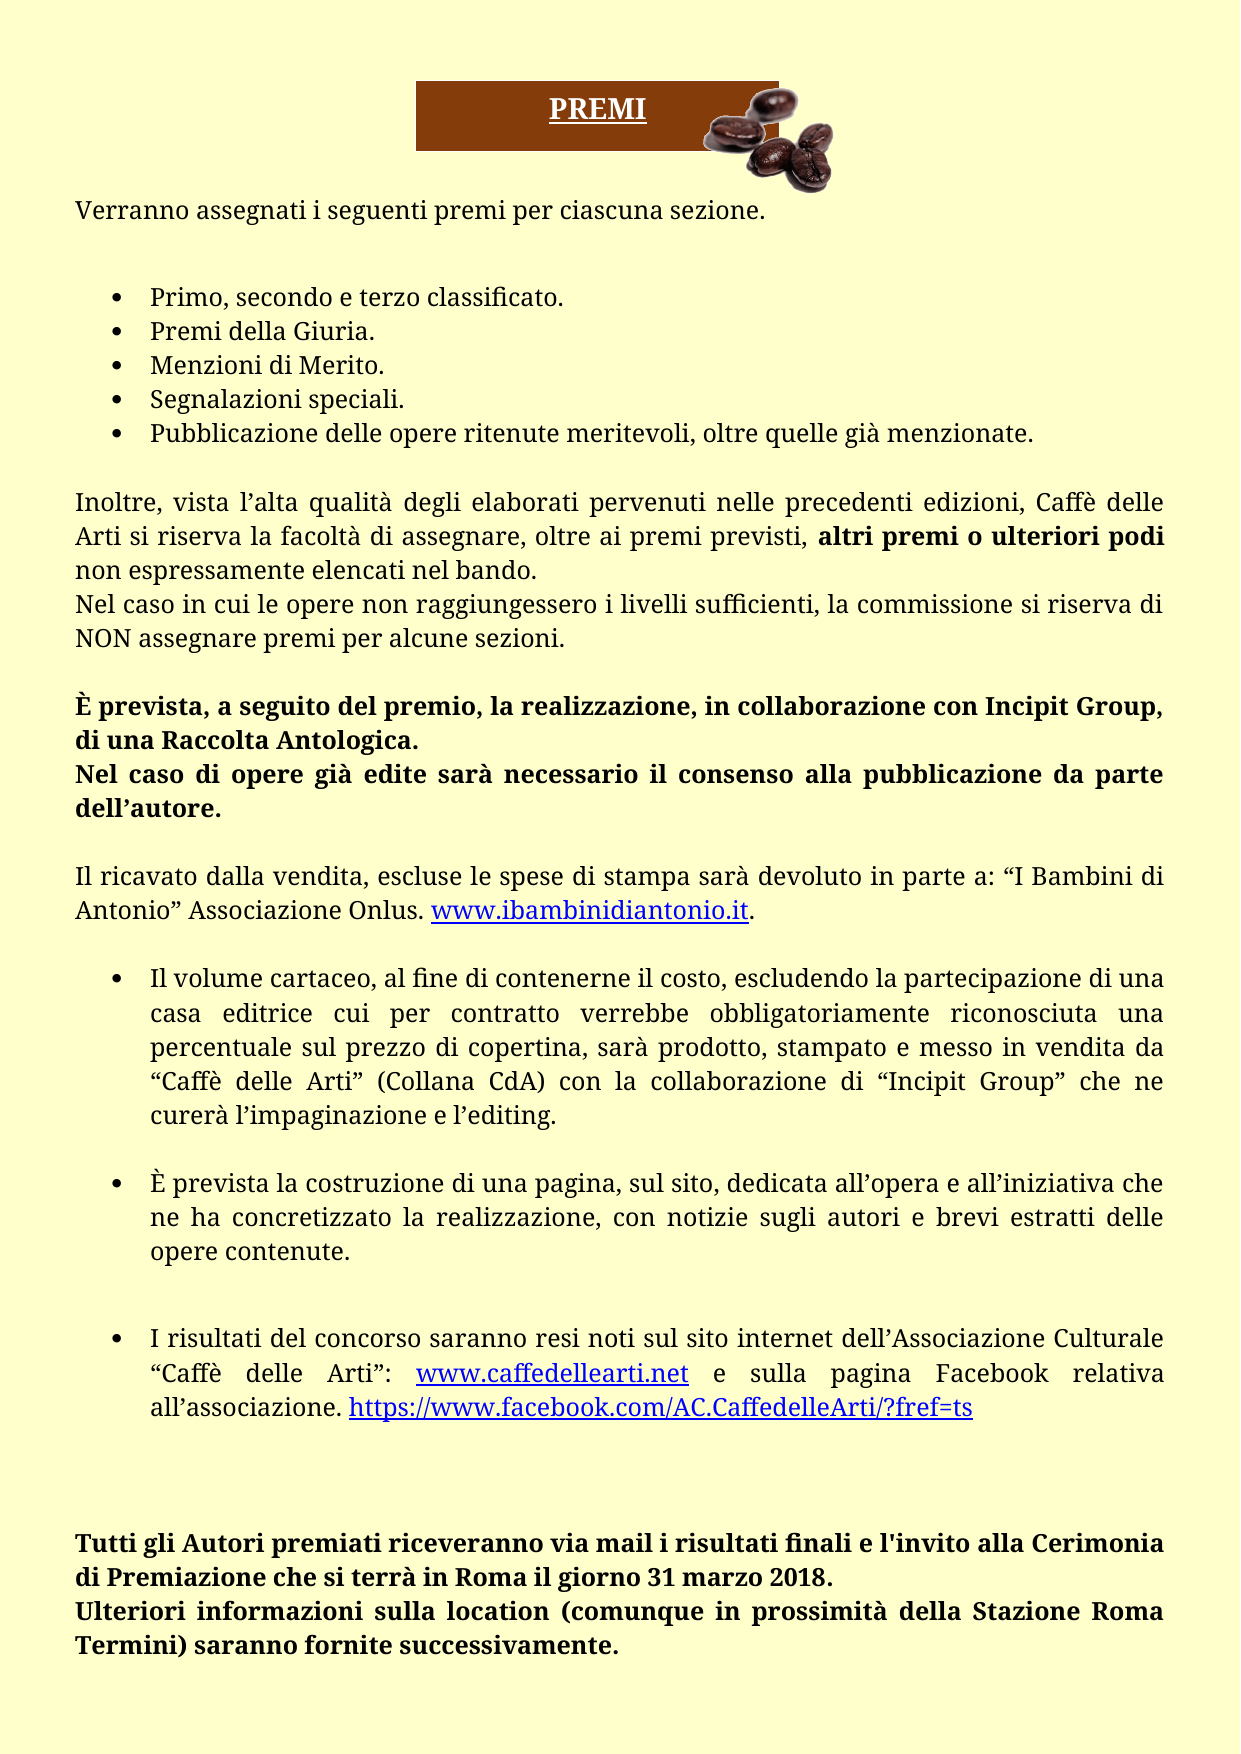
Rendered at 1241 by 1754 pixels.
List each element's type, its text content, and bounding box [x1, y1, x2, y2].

text Inoltre, vista l’alta qualità degli elaborati pervenuti nelle precedenti edizioni, Caffè delle Arti si riserva la facoltà di assegnare, oltre ai premi previsti, altri premi o ulteriori podi non espressamente elencati nel bando. [75, 484, 1165, 586]
text Verranno assegnati i seguenti premi per ciascuna sezione. [75, 192, 1165, 226]
list Primo, secondo e terzo classificato. [112, 280, 1165, 314]
text Nel caso in cui le opere non raggiungessero i livelli sufficienti, la commissione si riserva di NON assegnare premi per alcune sezioni. [75, 586, 1165, 654]
list Segnalazioni speciali. [112, 382, 1165, 416]
list Il volume cartaceo, al fine di contenerne il costo, escludendo la partecipazione di una casa editrice cui per contratto verrebbe obbligatoriamente riconosciuta una percentuale sul prezzo di copertina, sarà prodotto, stampato e messo in vendita da “Caffè delle Arti” (Collana CdA) con la collaborazione di “Incipit Group” che ne curerà l’impaginazione e l’editing. [112, 961, 1165, 1131]
list Premi della Giuria. [112, 314, 1165, 348]
list Pubblicazione delle opere ritenute meritevoli, oltre quelle già menzionate. [112, 416, 1165, 450]
list È prevista la costruzione di una pagina, sul sito, dedicata all’opera e all’iniziativa che ne ha concretizzato la realizzazione, con notizie sugli autori e brevi estratti delle opere contenute. [112, 1166, 1165, 1268]
text Il ricavato dalla vendita, escluse le spese di stampa sarà devoluto in parte a: “I Bambini di Antonio” Associazione Onlus. www.ibambinidiantonio.it. [75, 859, 1165, 927]
list I risultati del concorso saranno resi noti sul sito internet dell’Associazione Culturale “Caffè delle Arti”: www.caffedellearti.net e sulla pagina Facebook relativa all’associazione. https://www.facebook.com/AC.CaffedelleArti/?fref=ts [112, 1321, 1165, 1423]
picture [666, 68, 887, 198]
text Nel caso di opere già edite sarà necessario il consenso alla pubblicazione da parte dell’autore. [75, 757, 1165, 825]
text È prevista, a seguito del premio, la realizzazione, in collaborazione con Incipit Group, di una Raccolta Antologica. [75, 689, 1165, 757]
list Menzioni di Merito. [112, 348, 1165, 382]
text Tutti gli Autori premiati riceveranno via mail i risultati finali e l'invito alla Cerimonia di Premiazione che si terrà in Roma il giorno 31 marzo 2018. [75, 1526, 1165, 1594]
text Ulteriori informazioni sulla location (comunque in prossimità della Stazione Roma Termini) saranno fornite successivamente. [75, 1594, 1165, 1662]
